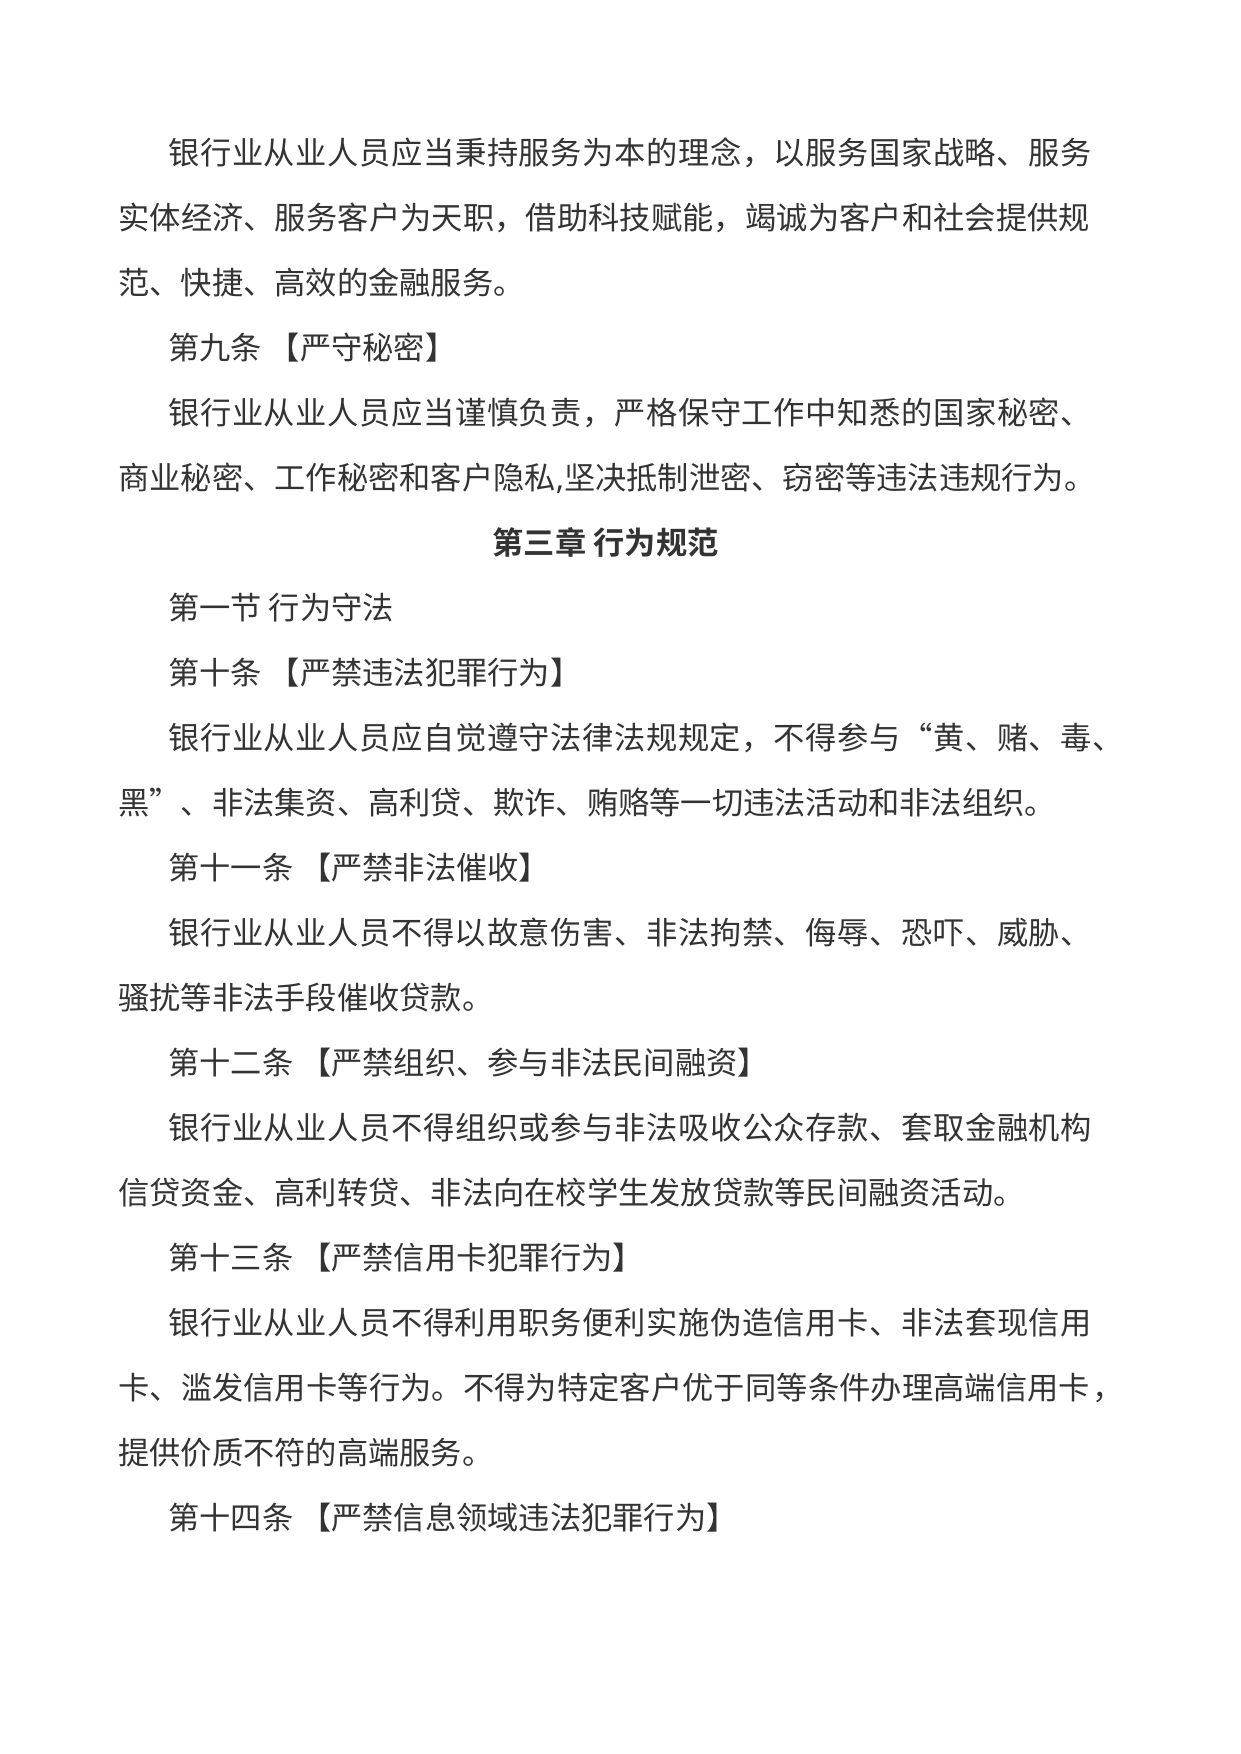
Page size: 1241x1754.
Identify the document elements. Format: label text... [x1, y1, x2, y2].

text 银行业从业人员不得组织或参与非法吸收公众存款、套取金融机构信贷资金、高利转贷、非法向在校学生发放贷款等民间融资活动。 [118, 1093, 1092, 1223]
text 银行业从业人员应当谨慎负责，严格保守工作中知悉的国家秘密、商业秘密、工作秘密和客户隐私,坚决抵制泄密、窃密等违法违规行为。 [118, 378, 1092, 508]
text 银行业从业人员不得以故意伤害、非法拘禁、侮辱、恐吓、威胁、骚扰等非法手段催收贷款。 [118, 898, 1092, 1028]
text 第三章 行为规范 [118, 508, 1092, 573]
text 第十四条 【严禁信息领域违法犯罪行为】 [118, 1483, 1092, 1548]
text 第十一条 【严禁非法催收】 [118, 833, 1092, 898]
text 银行业从业人员不得利用职务便利实施伪造信用卡、非法套现信用卡、滥发信用卡等行为。不得为特定客户优于同等条件办理高端信用卡，提供价质不符的高端服务。 [118, 1288, 1092, 1483]
text 第十二条 【严禁组织、参与非法民间融资】 [118, 1028, 1092, 1093]
text 第一节 行为守法 [118, 573, 1092, 638]
text 银行业从业人员应当秉持服务为本的理念，以服务国家战略、服务实体经济、服务客户为天职，借助科技赋能，竭诚为客户和社会提供规范、快捷、高效的金融服务。 [118, 118, 1092, 313]
text 第九条 【严守秘密】 [118, 313, 1092, 378]
text 第十条 【严禁违法犯罪行为】 [118, 638, 1092, 703]
text 银行业从业人员应自觉遵守法律法规规定，不得参与“黄、赌、毒、黑”、非法集资、高利贷、欺诈、贿赂等一切违法活动和非法组织。 [118, 703, 1092, 833]
text 第十三条 【严禁信用卡犯罪行为】 [118, 1223, 1092, 1288]
